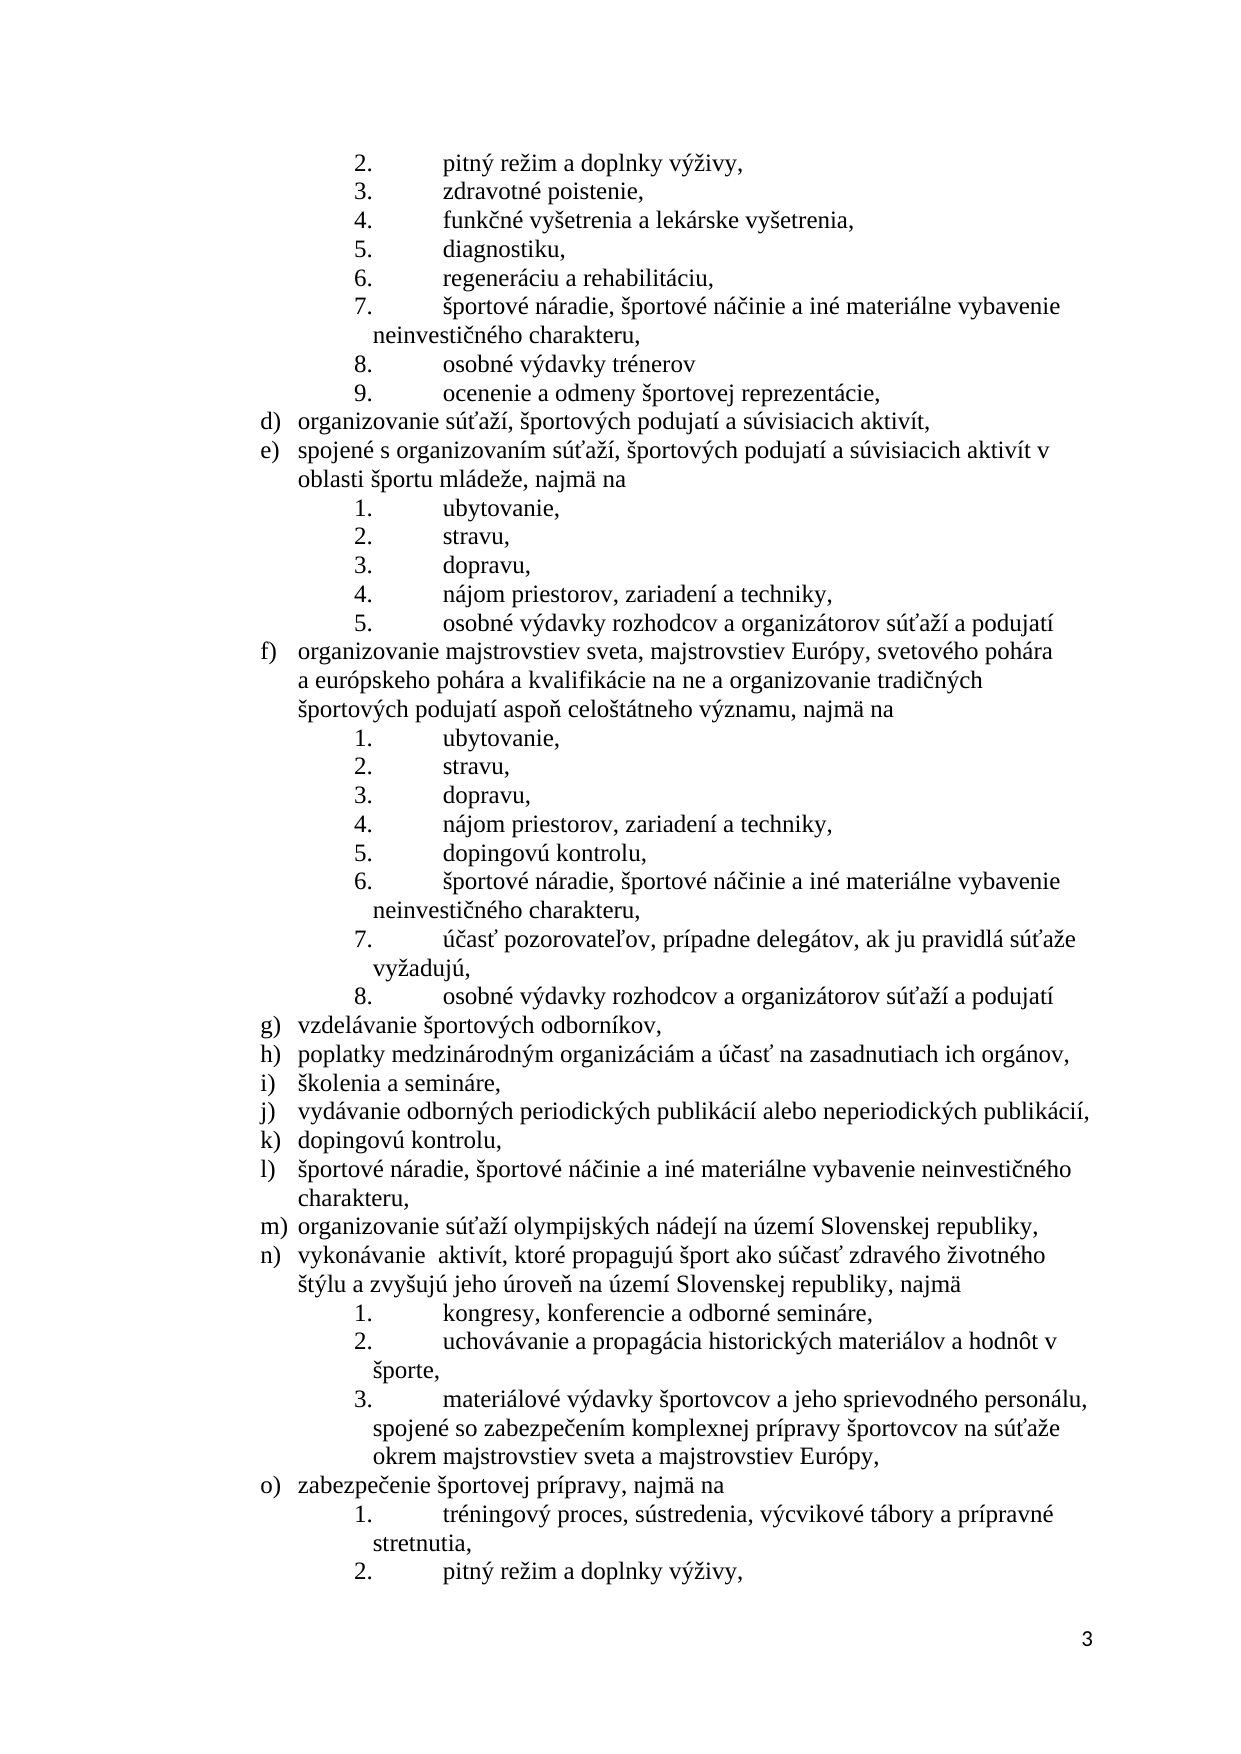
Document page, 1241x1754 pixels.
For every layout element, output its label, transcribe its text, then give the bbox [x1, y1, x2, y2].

list dopravu, [354, 550, 1093, 579]
list pitný režim a doplnky výživy, [354, 1556, 1093, 1585]
list športové náradie, športové náčinie a iné materiálne vybavenie neinvestičného charakteru, [260, 1154, 1093, 1211]
list materiálové výdavky športovcov a jeho sprievodného personálu, spojené so zabezpečením komplexnej prípravy športovcov na súťaže okrem majstrovstiev sveta a majstrovstiev Európy, [354, 1384, 1093, 1470]
list dopravu, [354, 780, 1093, 809]
list poplatky medzinárodným organizáciám a účasť na zasadnutiach ich orgánov, [260, 1039, 1093, 1068]
list športové náradie, športové náčinie a iné materiálne vybavenie neinvestičného charakteru, [354, 291, 1093, 349]
list osobné výdavky rozhodcov a organizátorov súťaží a podujatí [354, 981, 1093, 1010]
list nájom priestorov, zariadení a techniky, [354, 809, 1093, 838]
list zabezpečenie športovej prípravy, najmä na [260, 1470, 1093, 1499]
list organizovanie súťaží olympijských nádejí na území Slovenskej republiky, [260, 1211, 1093, 1240]
list vydávanie odborných periodických publikácií alebo neperiodických publikácií, [260, 1096, 1093, 1125]
list osobné výdavky trénerov [354, 349, 1093, 378]
list regeneráciu a rehabilitáciu, [354, 263, 1093, 291]
list diagnostiku, [354, 234, 1093, 263]
list stravu, [354, 521, 1093, 550]
list účasť pozorovateľov, prípadne delegátov, ak ju pravidlá súťaže vyžadujú, [354, 924, 1093, 981]
list ubytovanie, [354, 723, 1093, 751]
list vzdelávanie športových odborníkov, [260, 1010, 1093, 1039]
list osobné výdavky rozhodcov a organizátorov súťaží a podujatí [354, 608, 1093, 636]
list ocenenie a odmeny športovej reprezentácie, [354, 378, 1093, 406]
list spojené s organizovaním súťaží, športových podujatí a súvisiacich aktivít v oblasti športu mládeže, najmä na [260, 435, 1093, 493]
list dopingovú kontrolu, [354, 838, 1093, 866]
list funkčné vyšetrenia a lekárske vyšetrenia, [354, 205, 1093, 234]
list školenia a semináre, [260, 1068, 1093, 1096]
list dopingovú kontrolu, [260, 1125, 1093, 1154]
list zdravotné poistenie, [354, 176, 1093, 205]
list nájom priestorov, zariadení a techniky, [354, 579, 1093, 608]
list stravu, [354, 751, 1093, 780]
list pitný režim a doplnky výživy, [354, 148, 1093, 176]
list ubytovanie, [354, 493, 1093, 521]
list vykonávanie aktivít, ktoré propagujú šport ako súčasť zdravého životného štýlu a zvyšujú jeho úroveň na území Slovenskej republiky, najmä [260, 1240, 1093, 1298]
list kongresy, konferencie a odborné semináre, [354, 1298, 1093, 1326]
list tréningový proces, sústredenia, výcvikové tábory a prípravné stretnutia, [354, 1499, 1093, 1556]
list športové náradie, športové náčinie a iné materiálne vybavenie neinvestičného charakteru, [354, 866, 1093, 924]
list organizovanie majstrovstiev sveta, majstrovstiev Európy, svetového pohára a európskeho pohára a kvalifikácie na ne a organizovanie tradičných športových podujatí aspoň celoštátneho významu, najmä na [260, 636, 1093, 723]
list uchovávanie a propagácia historických materiálov a hodnôt v športe, [354, 1326, 1093, 1384]
list organizovanie súťaží, športových podujatí a súvisiacich aktivít, [260, 406, 1093, 435]
